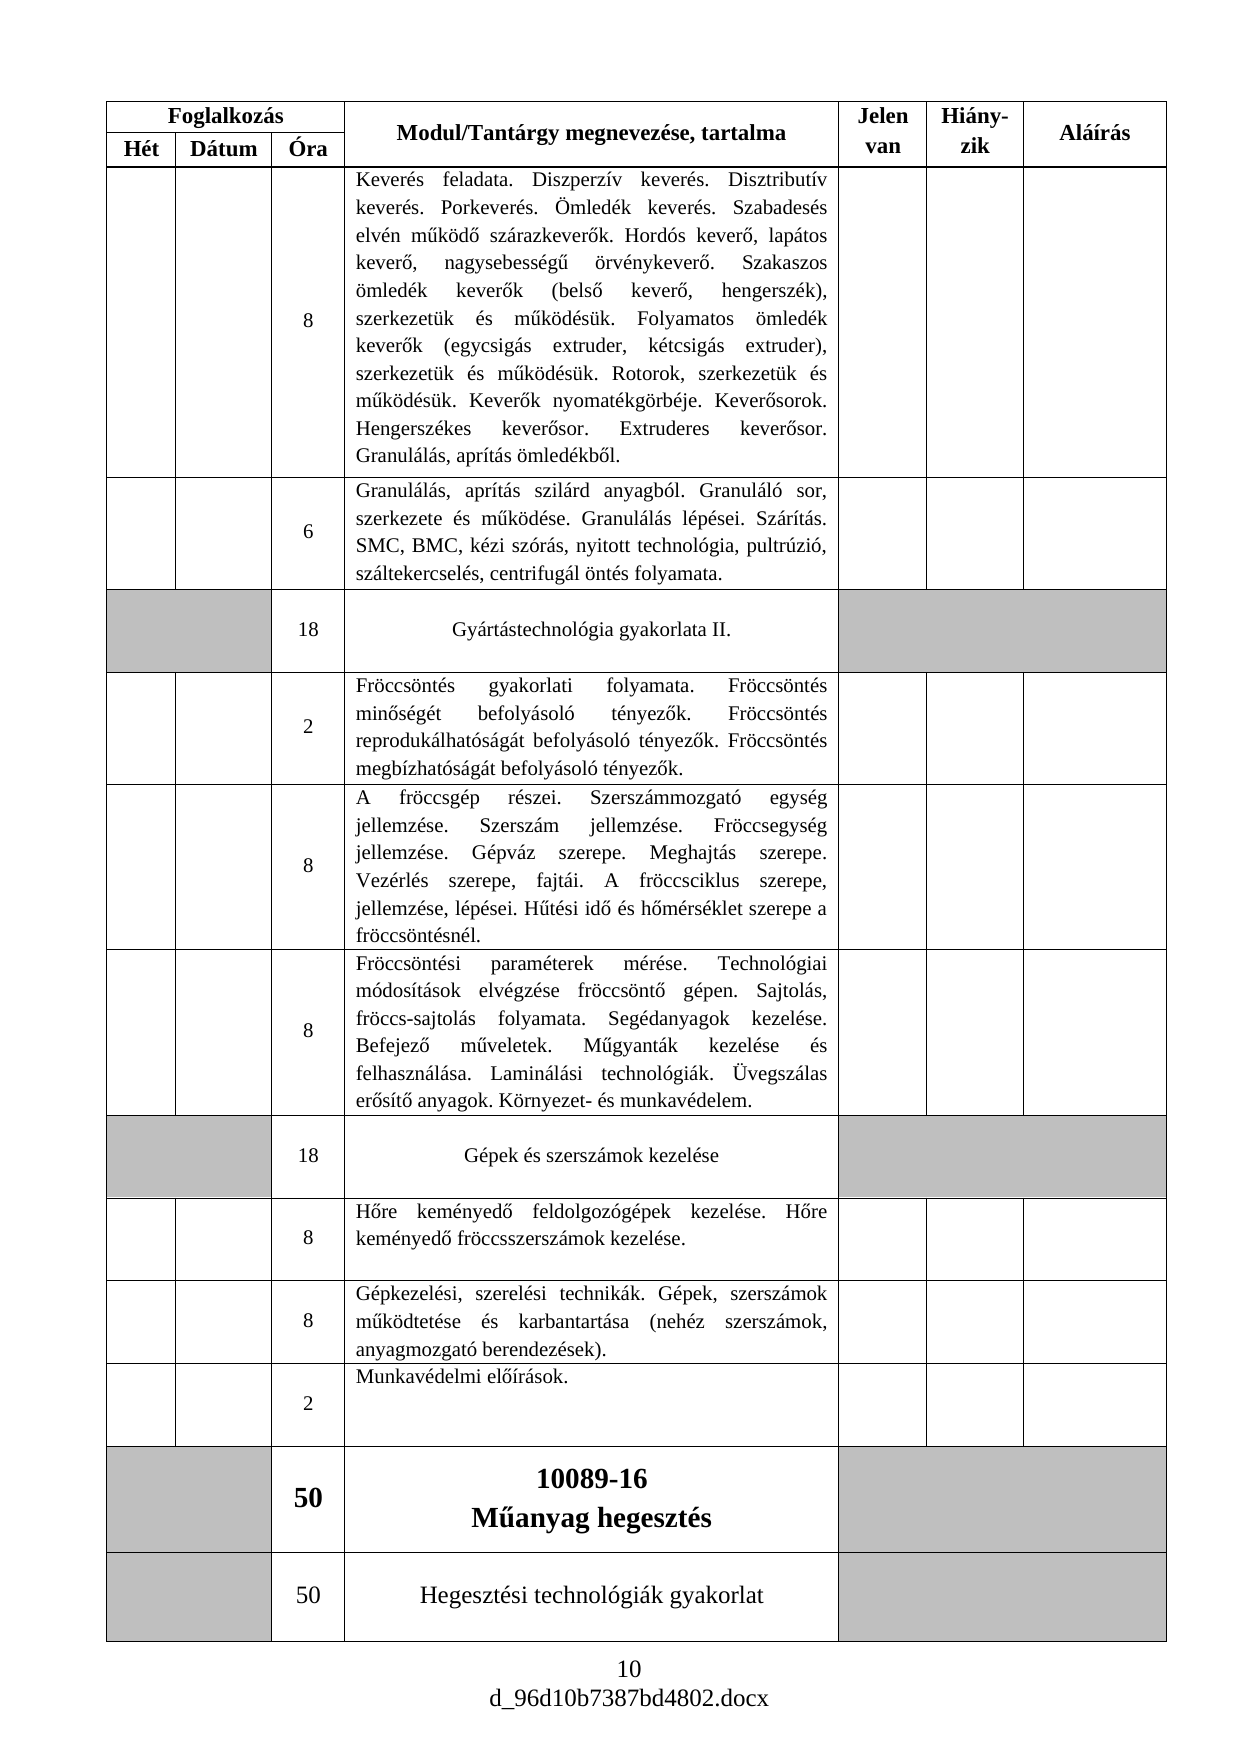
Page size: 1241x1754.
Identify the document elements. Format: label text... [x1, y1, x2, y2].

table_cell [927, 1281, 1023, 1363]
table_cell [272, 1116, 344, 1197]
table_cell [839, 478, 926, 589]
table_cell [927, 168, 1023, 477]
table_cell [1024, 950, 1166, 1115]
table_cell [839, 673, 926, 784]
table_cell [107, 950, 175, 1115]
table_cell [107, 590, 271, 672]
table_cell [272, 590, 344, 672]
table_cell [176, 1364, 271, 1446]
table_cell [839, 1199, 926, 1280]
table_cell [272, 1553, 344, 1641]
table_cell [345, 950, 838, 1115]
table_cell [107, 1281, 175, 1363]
table_header Hiány- zik (fő) [927, 102, 1023, 166]
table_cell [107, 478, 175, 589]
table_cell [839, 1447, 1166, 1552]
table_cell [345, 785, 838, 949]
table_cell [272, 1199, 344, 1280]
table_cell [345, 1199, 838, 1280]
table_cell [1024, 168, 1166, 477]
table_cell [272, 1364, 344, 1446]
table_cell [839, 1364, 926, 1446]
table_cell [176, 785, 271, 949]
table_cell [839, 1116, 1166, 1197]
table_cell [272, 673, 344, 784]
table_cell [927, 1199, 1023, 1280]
table_cell Hét [107, 133, 175, 166]
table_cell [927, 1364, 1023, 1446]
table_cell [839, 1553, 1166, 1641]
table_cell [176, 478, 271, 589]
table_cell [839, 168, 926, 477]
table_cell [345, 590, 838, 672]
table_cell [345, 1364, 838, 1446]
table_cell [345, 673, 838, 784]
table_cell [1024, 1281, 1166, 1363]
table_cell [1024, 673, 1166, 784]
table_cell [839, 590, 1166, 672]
table_cell Óra [272, 133, 344, 166]
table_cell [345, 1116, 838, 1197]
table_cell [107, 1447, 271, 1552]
table_header Aláírás [1024, 102, 1166, 166]
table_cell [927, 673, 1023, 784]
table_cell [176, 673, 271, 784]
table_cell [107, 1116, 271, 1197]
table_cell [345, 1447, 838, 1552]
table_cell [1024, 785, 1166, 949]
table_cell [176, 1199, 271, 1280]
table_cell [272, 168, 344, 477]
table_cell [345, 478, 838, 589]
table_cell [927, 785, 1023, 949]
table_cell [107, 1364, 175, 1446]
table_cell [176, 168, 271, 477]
table_cell Dátum [176, 133, 271, 166]
table_header Modul/Tantárgy megnevezése, tartalma [345, 102, 838, 166]
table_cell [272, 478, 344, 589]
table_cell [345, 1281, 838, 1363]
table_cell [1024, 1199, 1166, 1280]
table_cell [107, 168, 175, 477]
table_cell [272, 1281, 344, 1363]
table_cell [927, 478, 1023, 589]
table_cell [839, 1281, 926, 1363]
table_header Jelen van (fő) [839, 102, 926, 166]
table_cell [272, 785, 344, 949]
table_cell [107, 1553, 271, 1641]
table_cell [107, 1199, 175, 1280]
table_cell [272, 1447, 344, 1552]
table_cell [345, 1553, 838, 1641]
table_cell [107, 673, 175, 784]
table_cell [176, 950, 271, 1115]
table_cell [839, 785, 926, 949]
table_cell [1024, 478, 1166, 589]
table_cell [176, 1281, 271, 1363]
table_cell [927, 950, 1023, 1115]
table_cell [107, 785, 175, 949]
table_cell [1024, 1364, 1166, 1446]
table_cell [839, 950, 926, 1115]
table_header Foglalkozás [107, 102, 344, 132]
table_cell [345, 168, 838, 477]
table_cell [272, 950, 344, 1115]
